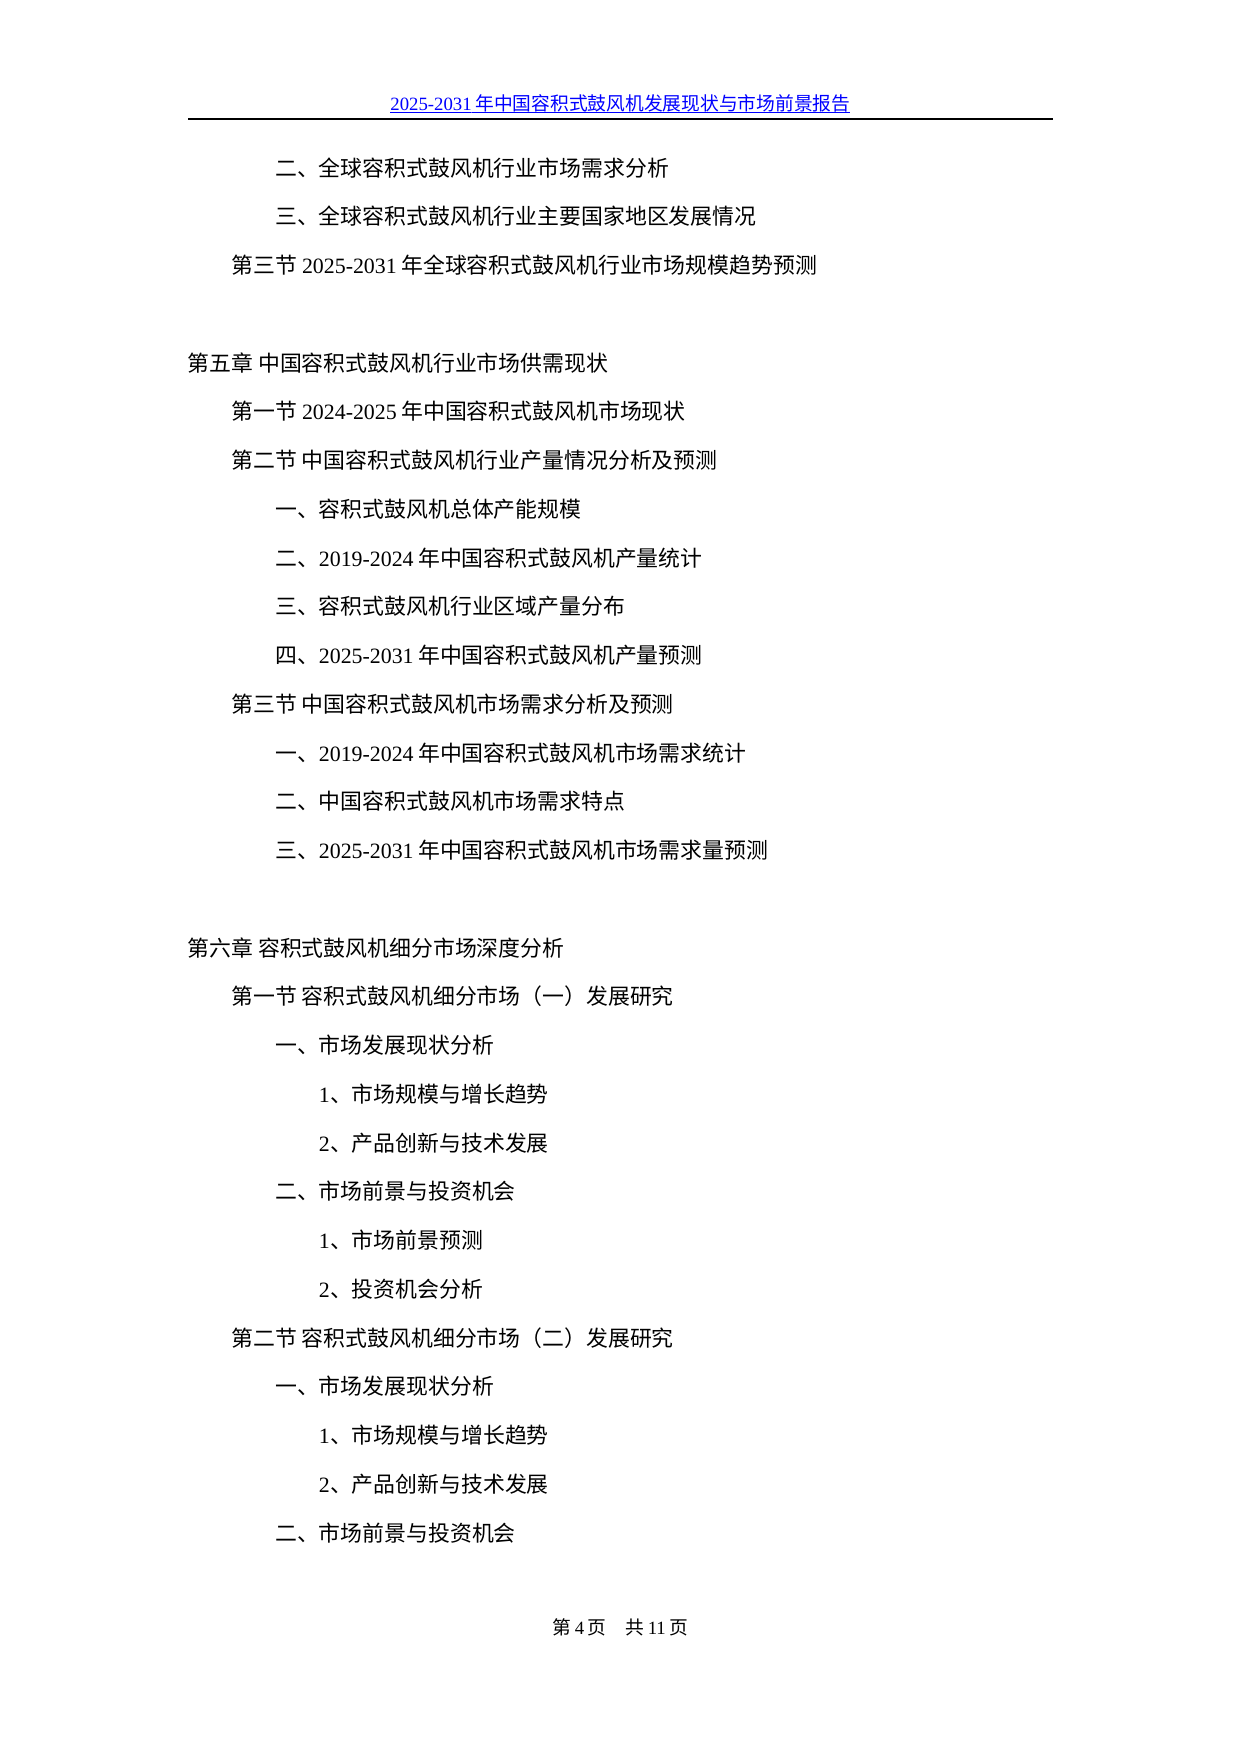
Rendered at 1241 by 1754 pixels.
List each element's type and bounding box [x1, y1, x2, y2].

text [187, 150, 1053, 1548]
